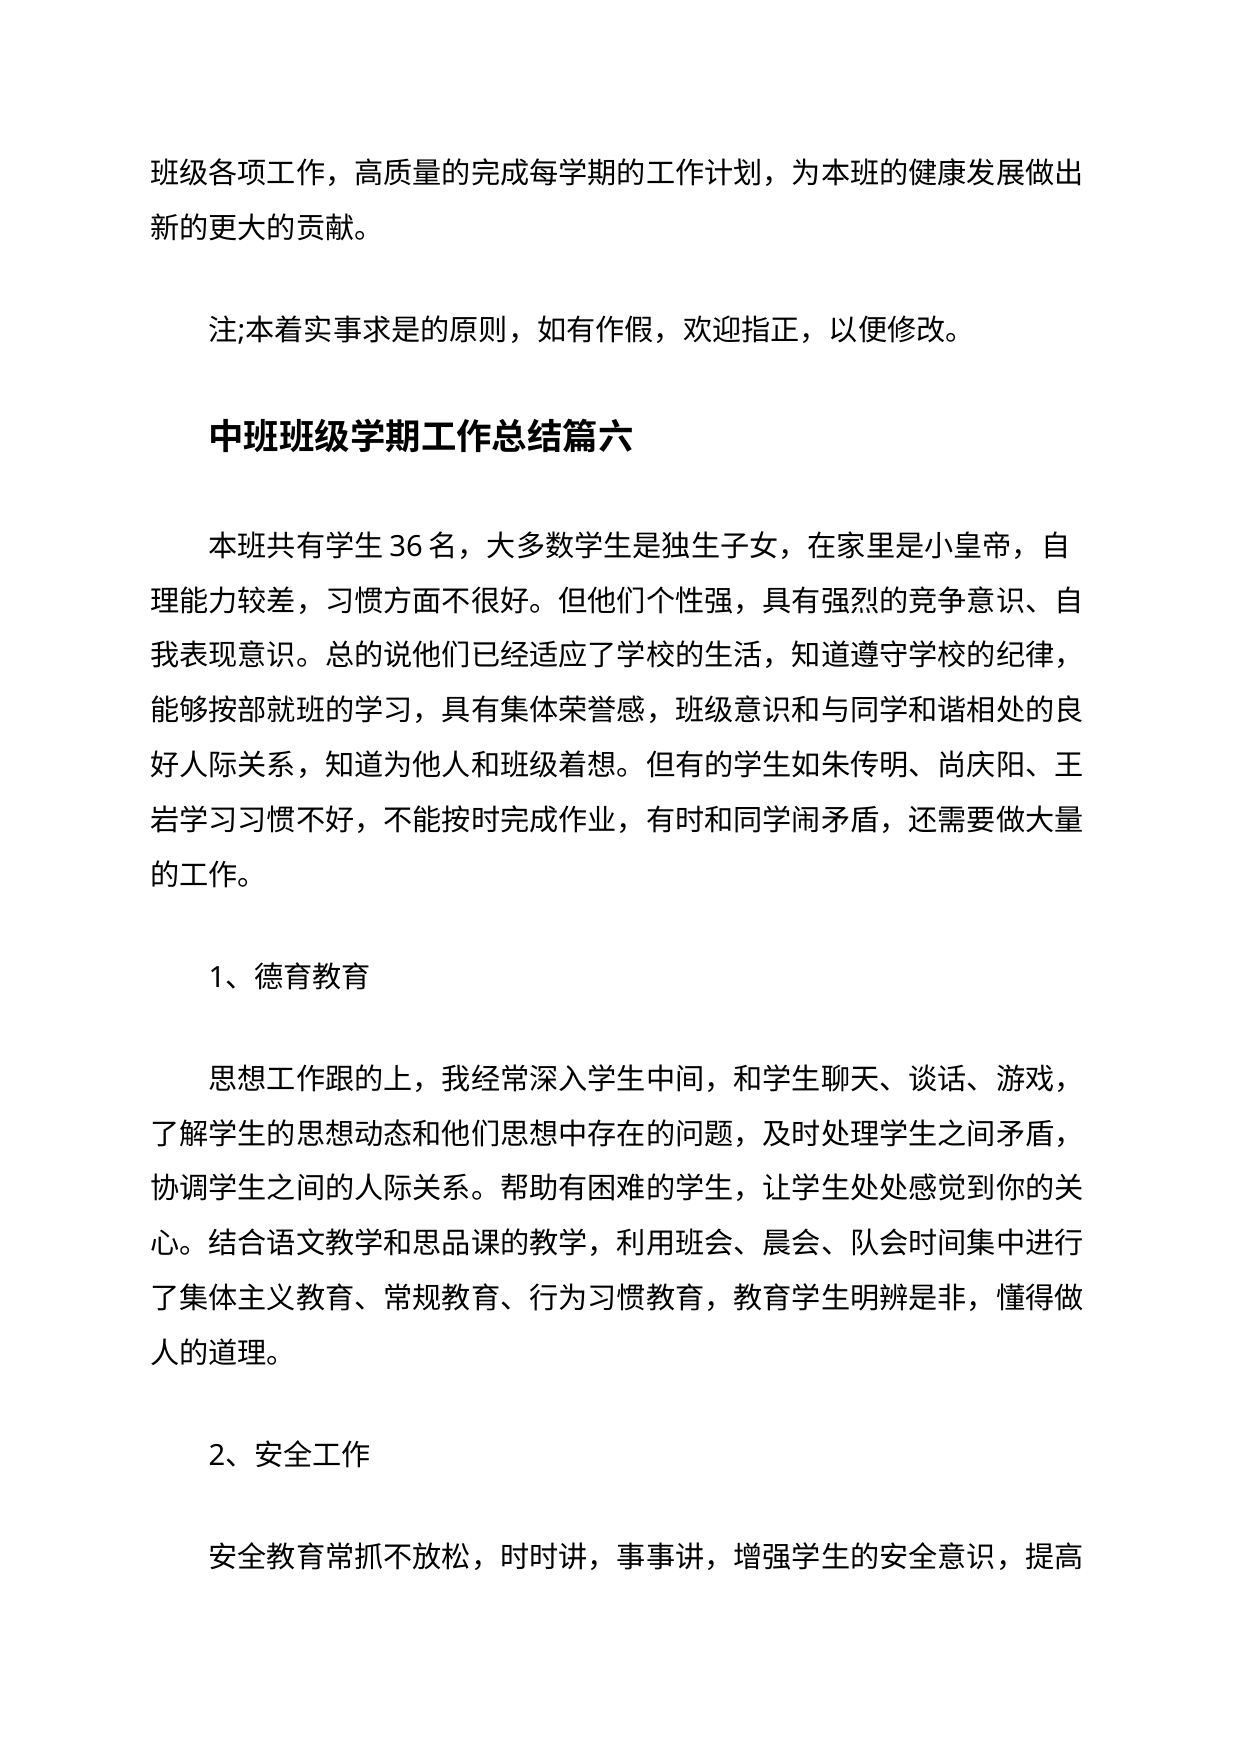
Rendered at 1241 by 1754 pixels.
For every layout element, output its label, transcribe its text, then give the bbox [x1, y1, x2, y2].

text 2、安全工作 [150, 1432, 1090, 1474]
text 1、德育教育 [150, 953, 1090, 996]
text 中班班级学期工作总结篇六 [150, 409, 1090, 460]
text 思想工作跟的上，我经常深入学生中间，和学生聊天、谈话、游戏，了解学生的思想动态和他们思想中存在的问题，及时处理学生之间矛盾，协调学生之间的人际关系。帮助有困难的学生，让学生处处感觉到你的关心。结合语文教学和思品课的教学，利用班会、晨会、队会时间集中进行了集体主义教育、常规教育、行为习惯教育，教育学生明辨是非，懂得做人的道理。 [150, 1055, 1090, 1372]
text 注;本着实事求是的原则，如有作假，欢迎指正，以便修改。 [150, 307, 1090, 349]
text 本班共有学生36名，大多数学生是独生子女，在家里是小皇帝，自理能力较差，习惯方面不很好。但他们个性强，具有强烈的竞争意识、自我表现意识。总的说他们已经适应了学校的生活，知道遵守学校的纪律，能够按部就班的学习，具有集体荣誉感，班级意识和与同学和谐相处的良好人际关系，知道为他人和班级着想。但有的学生如朱传明、尚庆阳、王岩学习习惯不好，不能按时完成作业，有时和同学闹矛盾，还需要做大量的工作。 [150, 522, 1090, 894]
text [150, 1533, 1090, 1576]
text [150, 150, 1090, 247]
